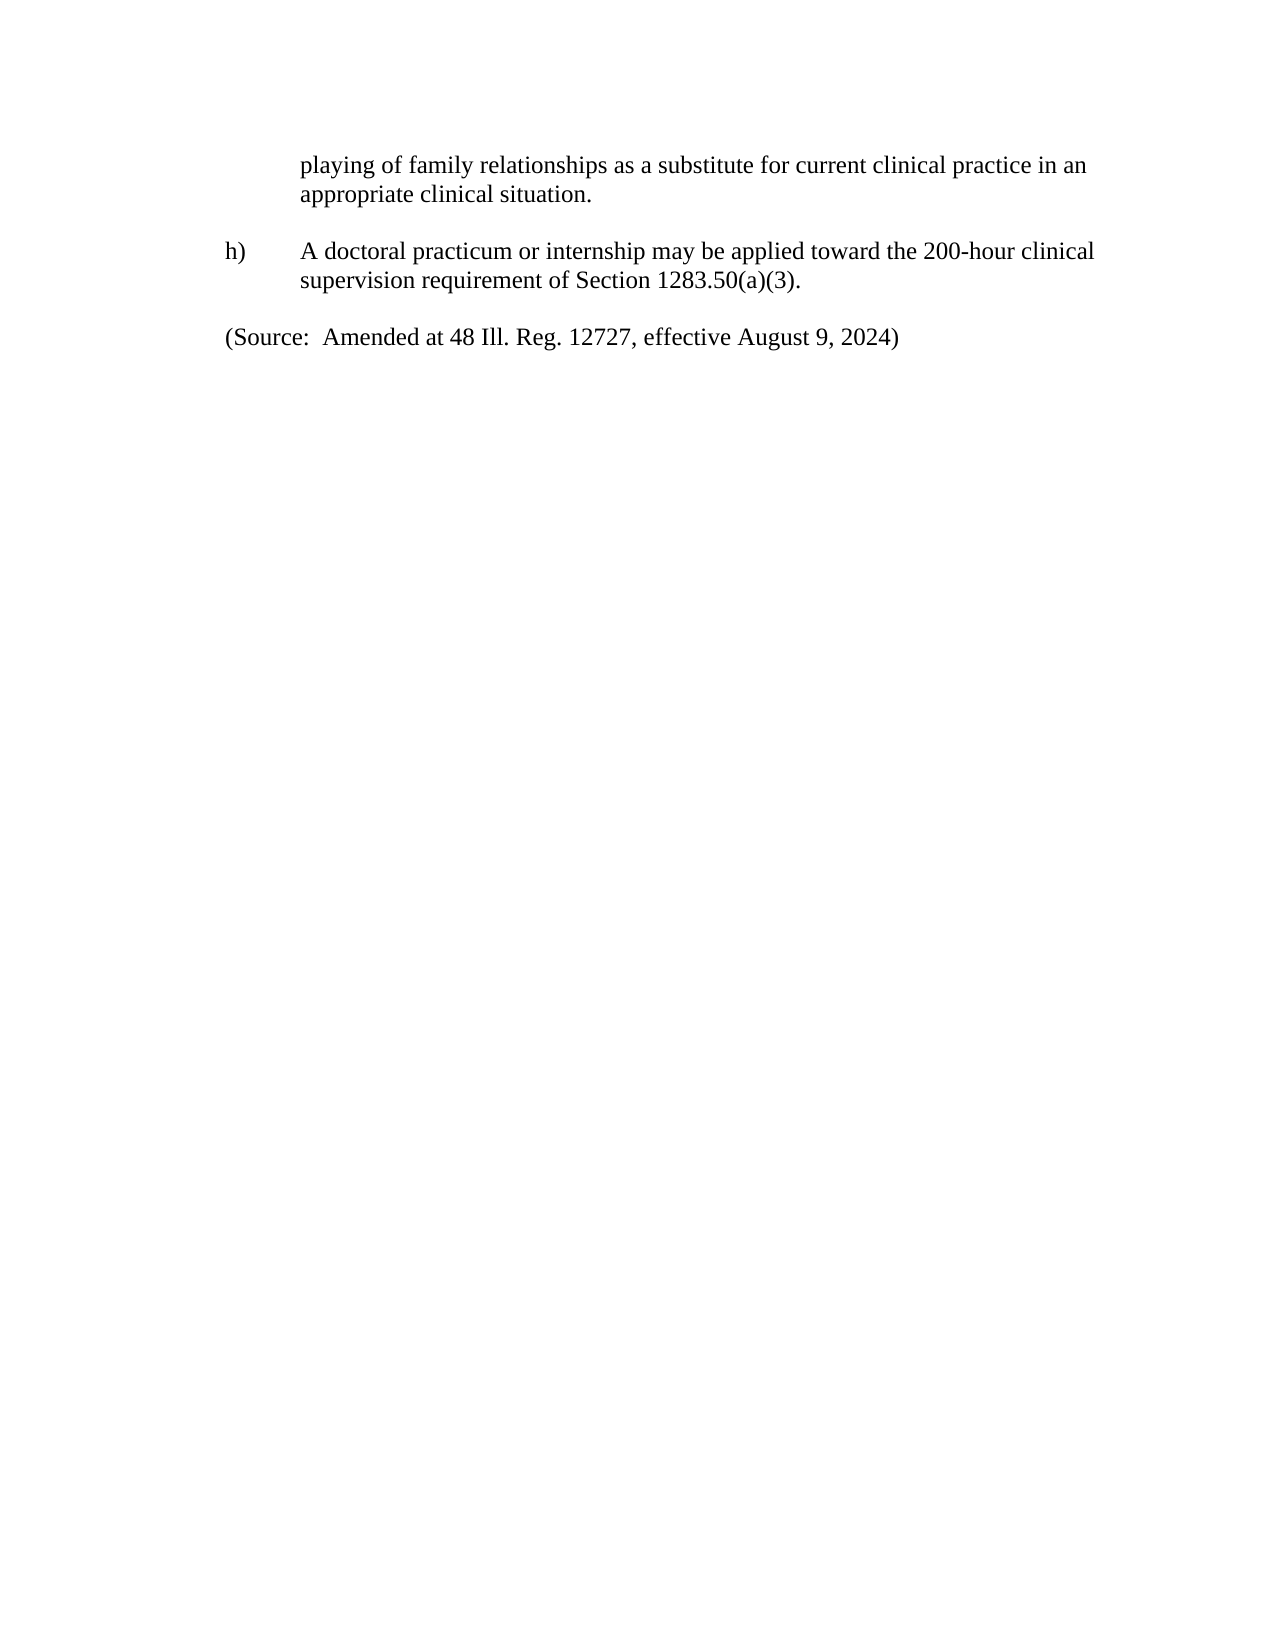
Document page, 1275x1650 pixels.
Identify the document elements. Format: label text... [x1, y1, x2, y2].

text h) A doctoral practicum or internship may be applied toward the 200-hour clinical supervision requirement of Section 1283.50(a)(3). [225, 236, 1125, 294]
text (Source: Amended at 48 Ill. Reg. 12727, effective August 9, 2024) [225, 322, 1125, 351]
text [225, 150, 1125, 207]
